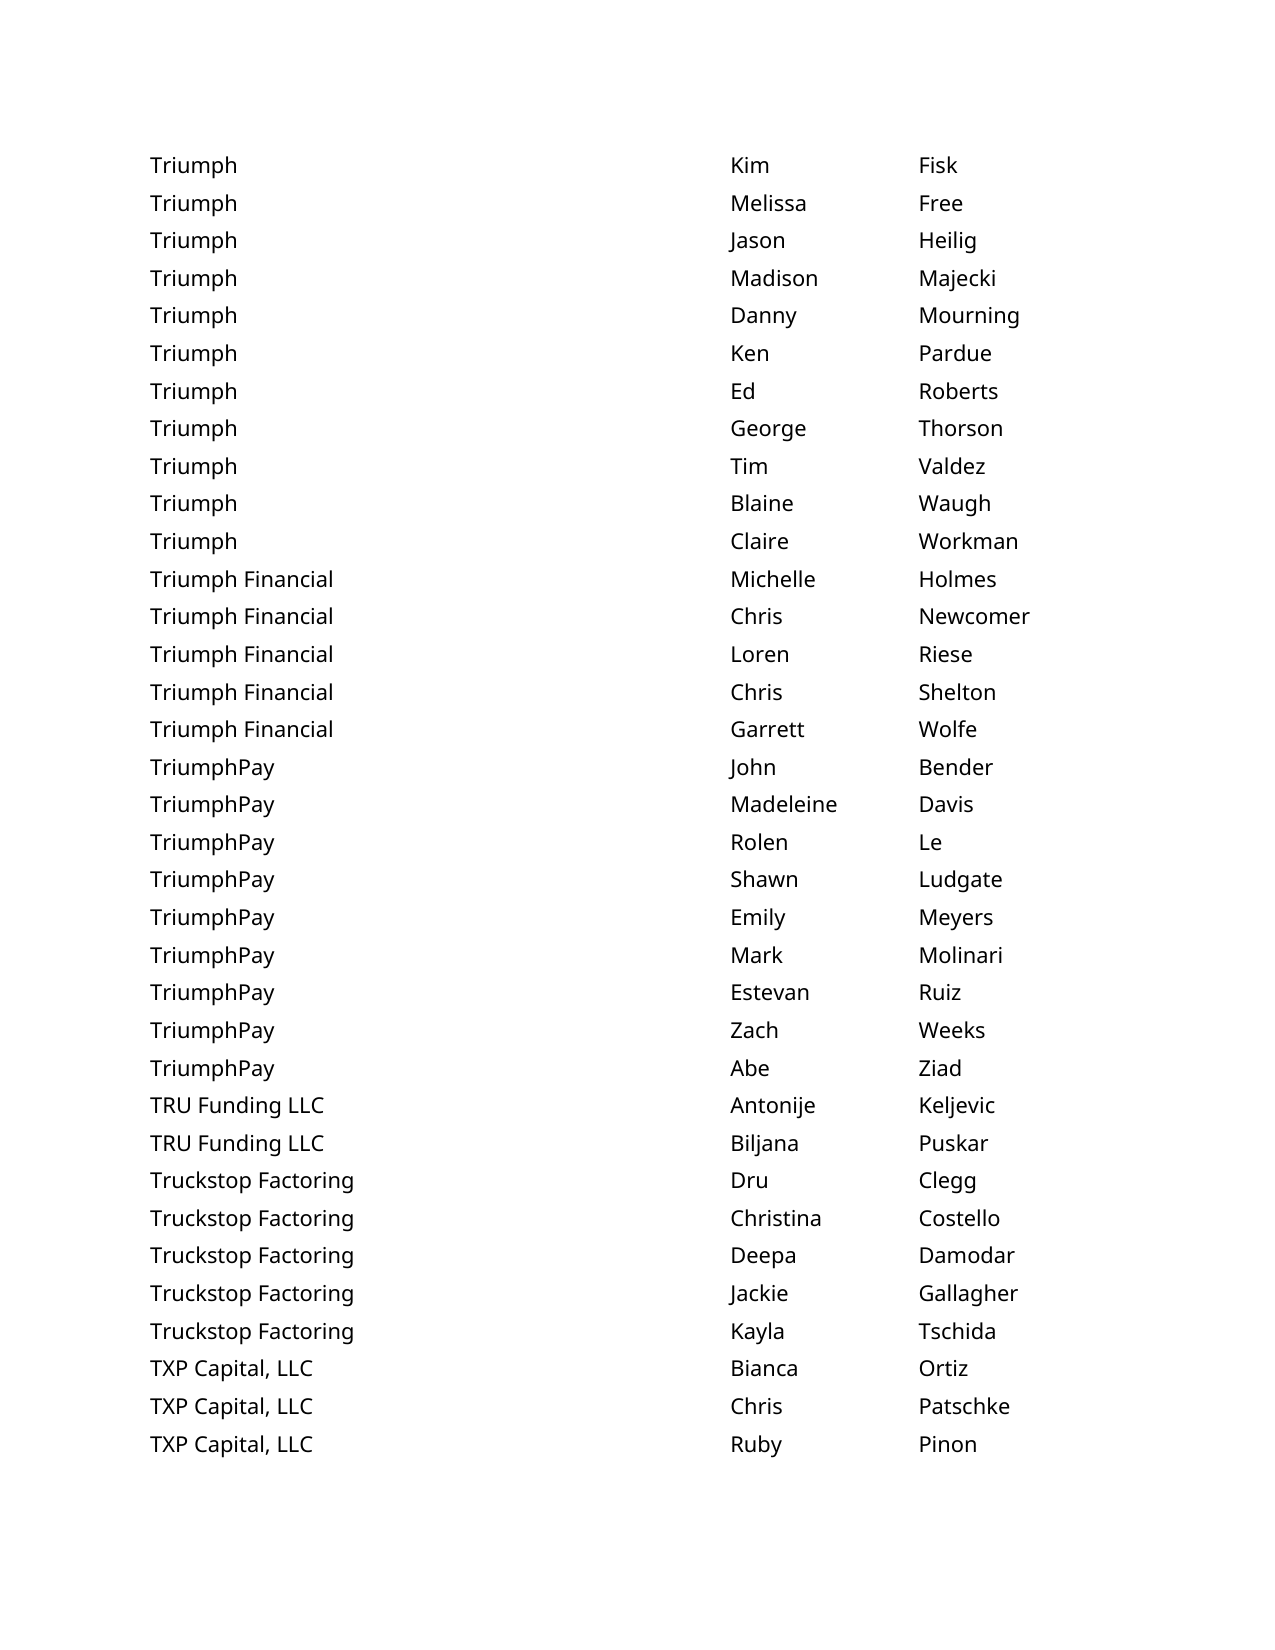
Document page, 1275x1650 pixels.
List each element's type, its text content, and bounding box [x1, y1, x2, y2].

table_cell Dru [730, 1165, 918, 1203]
table_cell Roberts [918, 376, 1172, 413]
table_cell Estevan [730, 977, 918, 1015]
table_cell Triumph [150, 451, 730, 488]
table_cell Triumph Financial [150, 601, 730, 639]
table_cell Truckstop Factoring [150, 1165, 730, 1203]
table_cell Chris [730, 676, 918, 714]
table_cell Truckstop Factoring [150, 1203, 730, 1241]
table_cell Triumph [150, 225, 730, 263]
table_cell Ludgate [918, 865, 1172, 902]
table_cell Free [918, 188, 1172, 225]
table_cell Mark [730, 940, 918, 977]
table_cell TriumphPay [150, 1053, 730, 1090]
table_cell Weeks [918, 1015, 1172, 1052]
table_cell Damodar [918, 1241, 1172, 1278]
table_cell Danny [730, 300, 918, 338]
table_cell Meyers [918, 902, 1172, 940]
table_cell TriumphPay [150, 827, 730, 864]
table_cell TRU Funding LLC [150, 1090, 730, 1128]
table_cell TXP Capital, LLC [150, 1391, 730, 1428]
table_cell TXP Capital, LLC [150, 1429, 730, 1466]
table_cell Emily [730, 902, 918, 940]
table_cell Thorson [918, 413, 1172, 451]
table_cell Shawn [730, 865, 918, 902]
table_cell George [730, 413, 918, 451]
table_cell Ortiz [918, 1353, 1172, 1391]
table_cell Loren [730, 639, 918, 676]
table_cell Riese [918, 639, 1172, 676]
table_cell Christina [730, 1203, 918, 1241]
table_cell Michelle [730, 564, 918, 601]
table_cell Triumph [150, 263, 730, 300]
table_cell Le [918, 827, 1172, 864]
table_cell Tim [730, 451, 918, 488]
table_cell Madison [730, 263, 918, 300]
table_cell TriumphPay [150, 752, 730, 789]
table_cell Valdez [918, 451, 1172, 488]
table_cell TriumphPay [150, 789, 730, 827]
table_cell Tschida [918, 1316, 1172, 1353]
table_cell Triumph [150, 300, 730, 338]
table_cell Patschke [918, 1391, 1172, 1428]
table_cell TriumphPay [150, 1015, 730, 1052]
table_cell Triumph Financial [150, 676, 730, 714]
table_cell Kayla [730, 1316, 918, 1353]
table_cell TXP Capital, LLC [150, 1353, 730, 1391]
table_cell Pardue [918, 338, 1172, 376]
table_cell TriumphPay [150, 940, 730, 977]
table_cell TriumphPay [150, 977, 730, 1015]
table_cell Madeleine [730, 789, 918, 827]
table_cell TriumphPay [150, 902, 730, 940]
table_cell Newcomer [918, 601, 1172, 639]
table_cell Kim [730, 150, 918, 188]
table_cell Triumph [150, 338, 730, 376]
table_cell Truckstop Factoring [150, 1316, 730, 1353]
table_cell Claire [730, 526, 918, 564]
table_cell Triumph [150, 413, 730, 451]
table_cell John [730, 752, 918, 789]
table_cell Rolen [730, 827, 918, 864]
table_cell Holmes [918, 564, 1172, 601]
table_cell Ruiz [918, 977, 1172, 1015]
table_cell Keljevic [918, 1090, 1172, 1128]
table_cell Melissa [730, 188, 918, 225]
table_cell Bianca [730, 1353, 918, 1391]
table_cell Fisk [918, 150, 1172, 188]
table_cell Triumph [150, 376, 730, 413]
table_cell TriumphPay [150, 865, 730, 902]
table_cell Gallagher [918, 1278, 1172, 1316]
table_cell Puskar [918, 1128, 1172, 1165]
table_cell Majecki [918, 263, 1172, 300]
table_cell Jackie [730, 1278, 918, 1316]
table_cell Biljana [730, 1128, 918, 1165]
table_cell Molinari [918, 940, 1172, 977]
table_cell Truckstop Factoring [150, 1241, 730, 1278]
table_cell Chris [730, 1391, 918, 1428]
table_cell Bender [918, 752, 1172, 789]
table_cell Heilig [918, 225, 1172, 263]
table_cell Triumph [150, 526, 730, 564]
table_cell Triumph Financial [150, 564, 730, 601]
table_cell Chris [730, 601, 918, 639]
table_cell Zach [730, 1015, 918, 1052]
table_cell Waugh [918, 489, 1172, 526]
table_cell Wolfe [918, 714, 1172, 752]
table_cell Pinon [918, 1429, 1172, 1466]
table_cell Truckstop Factoring [150, 1278, 730, 1316]
table_cell TRU Funding LLC [150, 1128, 730, 1165]
table_cell Triumph Financial [150, 639, 730, 676]
table_cell Blaine [730, 489, 918, 526]
table_cell Triumph [150, 150, 730, 188]
table_cell Jason [730, 225, 918, 263]
table_cell Ken [730, 338, 918, 376]
table_cell Garrett [730, 714, 918, 752]
table_cell Triumph [150, 489, 730, 526]
table_cell Abe [730, 1053, 918, 1090]
table_cell Costello [918, 1203, 1172, 1241]
table_cell Triumph [150, 188, 730, 225]
table_cell Ziad [918, 1053, 1172, 1090]
table_cell Deepa [730, 1241, 918, 1278]
table_cell Shelton [918, 676, 1172, 714]
table_cell Antonije [730, 1090, 918, 1128]
table_cell Mourning [918, 300, 1172, 338]
table_cell Ruby [730, 1429, 918, 1466]
table_cell Davis [918, 789, 1172, 827]
table_cell Clegg [918, 1165, 1172, 1203]
table_cell Ed [730, 376, 918, 413]
table_cell Triumph Financial [150, 714, 730, 752]
table_cell Workman [918, 526, 1172, 564]
